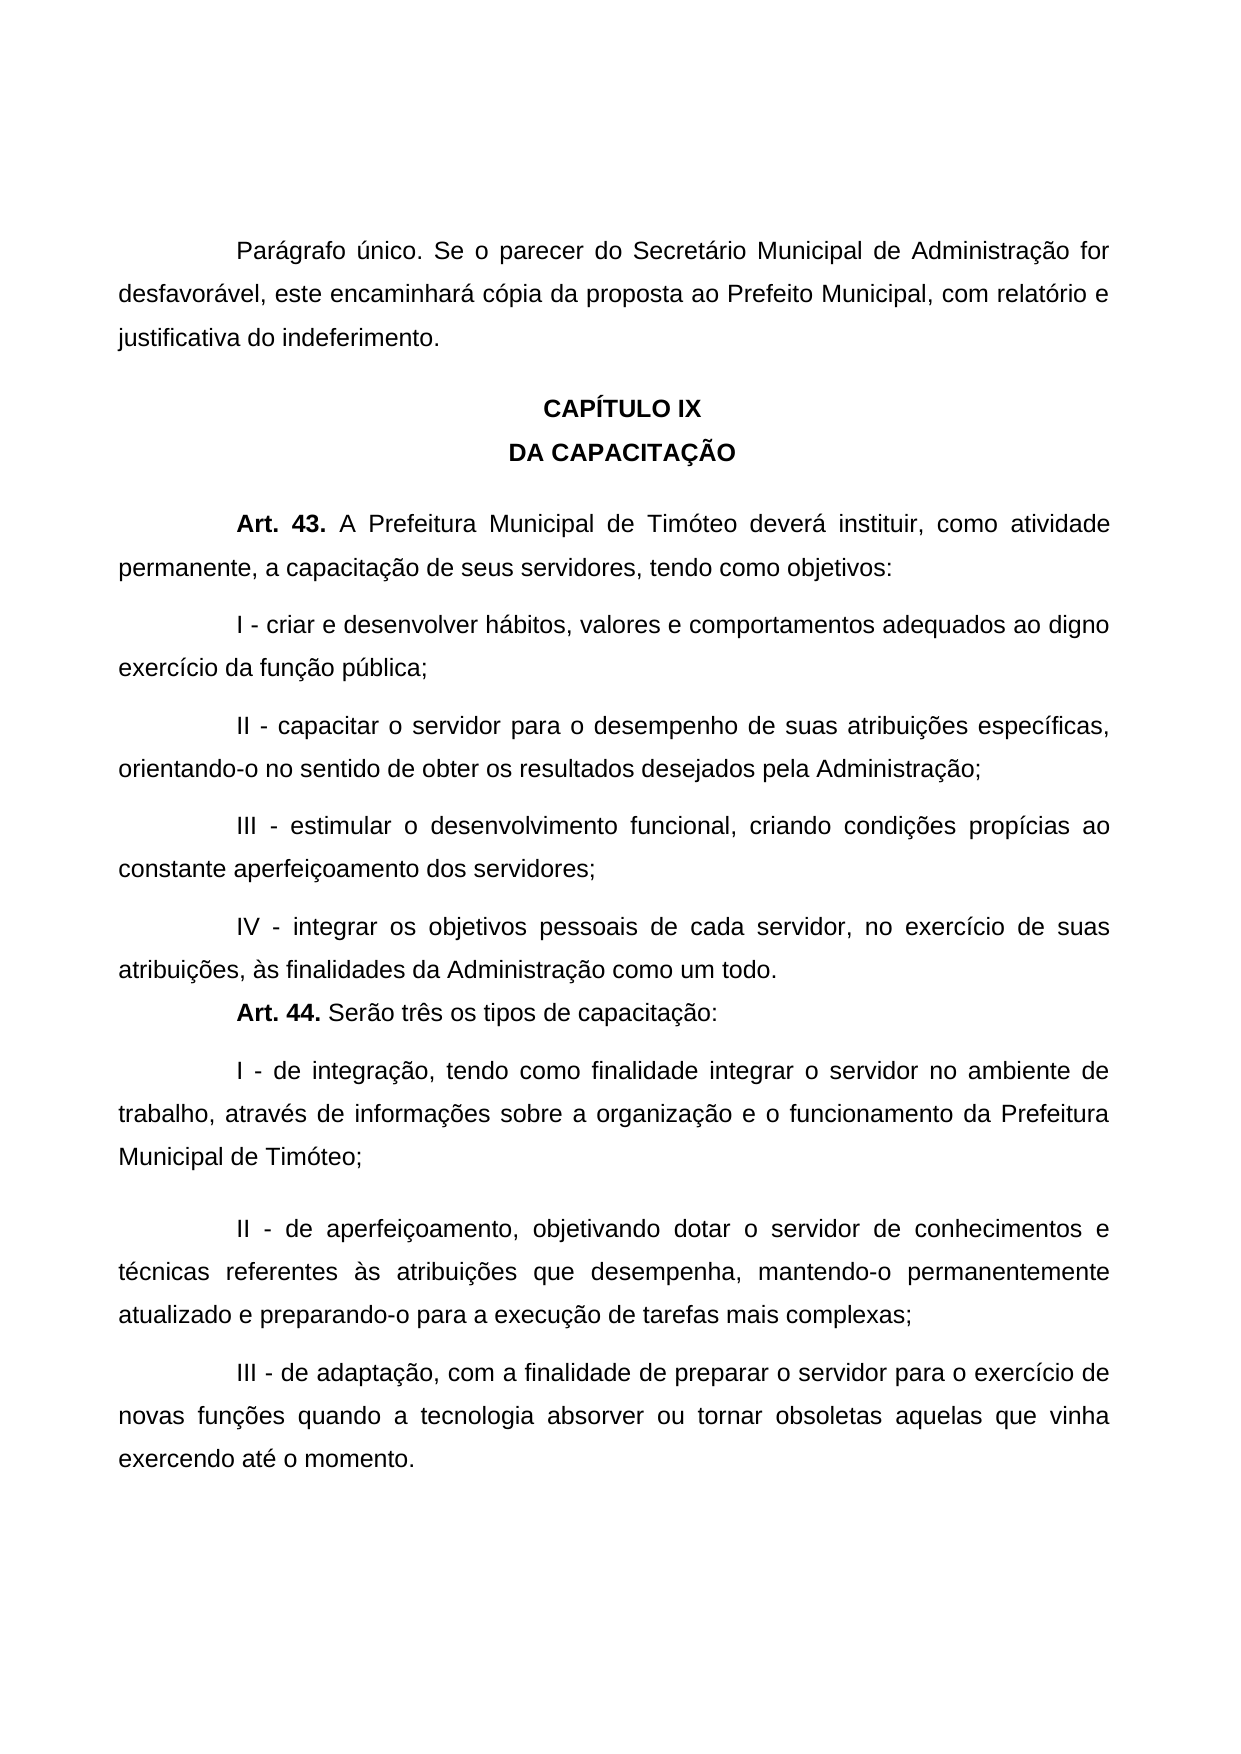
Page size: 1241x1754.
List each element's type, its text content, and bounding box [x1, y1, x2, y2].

text III - estimular o desenvolvimento funcional, criando condições propícias ao constante aperfeiçoamento dos servidores; [118, 811, 1111, 883]
text Art. 43. A Prefeitura Municipal de Timóteo deverá instituir, como atividade permanente, a capacitação de seus servidores, tendo como objetivos: [118, 509, 1111, 581]
text I - criar e desenvolver hábitos, valores e comportamentos adequados ao digno exercício da função pública; [118, 610, 1111, 682]
text I - de integração, tendo como finalidade integrar o servidor no ambiente de trabalho, através de informações sobre a organização e o funcionamento da Prefeitura Municipal de Timóteo; [118, 1056, 1111, 1171]
text II - capacitar o servidor para o desempenho de suas atribuições específicas, orientando-o no sentido de obter os resultados desejados pela Administração; [118, 711, 1111, 782]
text Parágrafo único. Se o parecer do Secretário Municipal de Administração for desfavorável, este encaminhará cópia da proposta ao Prefeito Municipal, com relatório e justificativa do indeferimento. [118, 236, 1111, 351]
text III - de adaptação, com a finalidade de preparar o servidor para o exercício de novas funções quando a tecnologia absorver ou tornar obsoletas aquelas que vinha exercendo até o momento. [118, 1357, 1111, 1472]
text Art. 44. Serão três os tipos de capacitação: [118, 998, 1111, 1027]
text II - de aperfeiçoamento, objetivando dotar o servidor de conhecimentos e técnicas referentes às atribuições que desempenha, mantendo-o permanentemente atualizado e preparando-o para a execução de tarefas mais complexas; [118, 1214, 1111, 1329]
text DA CAPACITAÇÃO [133, 437, 1111, 466]
text CAPÍTULO IX [133, 394, 1111, 423]
text IV - integrar os objetivos pessoais de cada servidor, no exercício de suas atribuições, às finalidades da Administração como um todo. [118, 912, 1111, 984]
